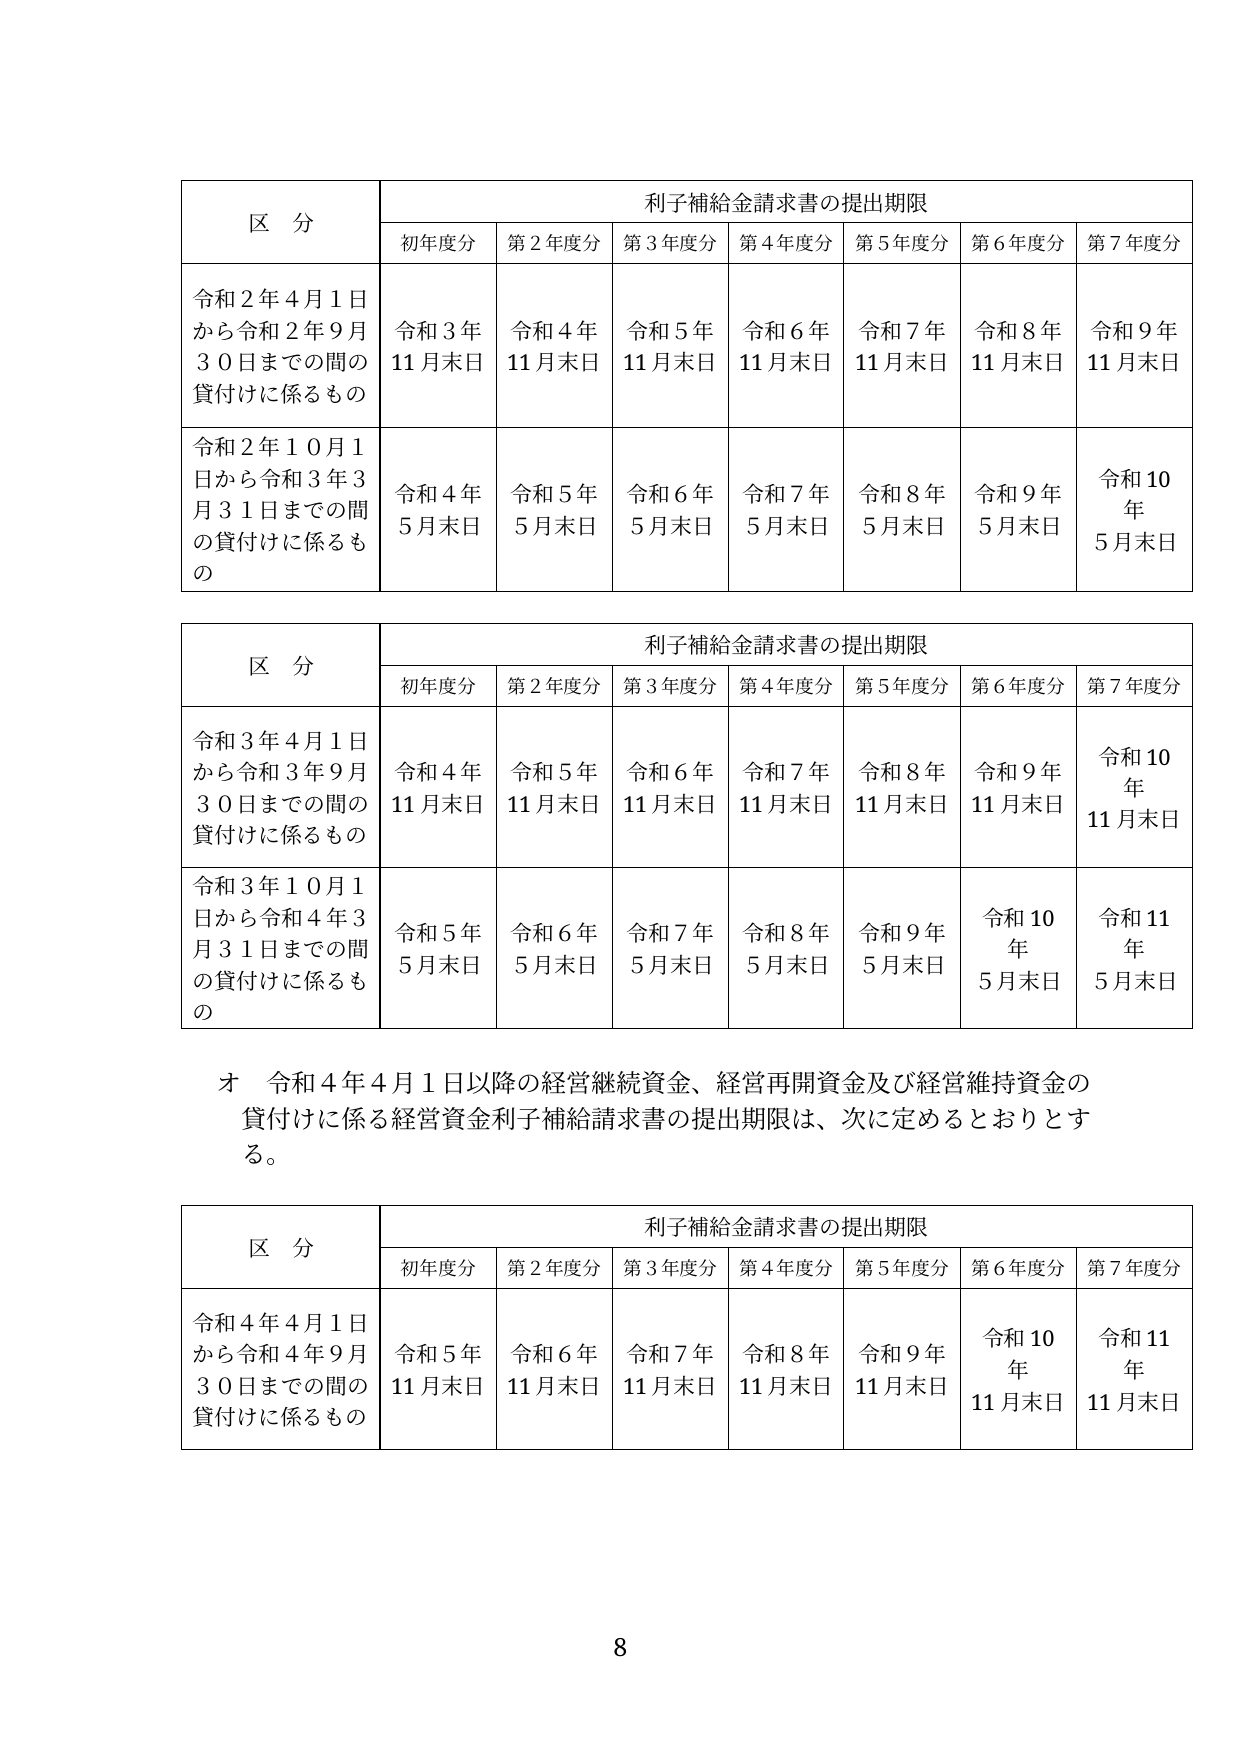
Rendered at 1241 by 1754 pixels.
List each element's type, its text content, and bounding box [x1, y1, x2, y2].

table_cell 令和５年 11月末日 [613, 264, 728, 427]
table_cell 令和10年 11月末日 [961, 1289, 1076, 1449]
table_cell 令和４年４月１日から令和４年９月３０日までの間の貸付けに係るもの [182, 1289, 379, 1449]
table_cell 令和４年 11月末日 [497, 264, 612, 427]
table_cell 第２年度分 [497, 223, 612, 263]
table_cell 令和７年 11月末日 [613, 1289, 728, 1449]
table_cell 令和８年 11月末日 [844, 707, 960, 867]
table_cell 令和９年 ５月末日 [844, 868, 960, 1028]
table_cell 第４年度分 [729, 1248, 843, 1288]
table_cell 第２年度分 [497, 666, 612, 706]
text オ 令和４年４月１日以降の経営継続資金、経営再開資金及び経営維持資金の貸付けに係る経営資金利子補給請求書の提出期限は、次に定めるとおりとする。 [216, 1063, 1092, 1171]
table_cell 令和11年 11月末日 [1077, 1289, 1192, 1449]
table_cell 第３年度分 [613, 223, 728, 263]
table_cell 令和５年 ５月末日 [381, 868, 496, 1028]
table_cell 令和３年４月１日から令和３年９月３０日までの間の貸付けに係るもの [182, 707, 379, 867]
table_cell 令和８年 ５月末日 [844, 428, 960, 591]
table_cell 令和３年 11月末日 [381, 264, 496, 427]
table_cell 令和６年 11月末日 [497, 1289, 612, 1449]
table_header 利子補給金請求書の提出期限 [381, 181, 1192, 222]
table_cell 第７年度分 [1077, 223, 1192, 263]
table_cell 令和11年 ５月末日 [1077, 868, 1192, 1028]
table_cell 第３年度分 [613, 666, 728, 706]
table_cell 第４年度分 [729, 666, 843, 706]
table_cell 第５年度分 [844, 666, 960, 706]
table_header 区 分 [182, 181, 379, 263]
table_cell 第３年度分 [613, 1248, 728, 1288]
table_cell 令和８年 11月末日 [729, 1289, 843, 1449]
table_cell 令和10年 11月末日 [1077, 707, 1192, 867]
table_cell 初年度分 [381, 1248, 496, 1288]
table_cell 令和６年 ５月末日 [497, 868, 612, 1028]
table_cell 令和３年１０月１日から令和４年３月３１日までの間の貸付けに係るもの [182, 868, 379, 1028]
table_cell 令和４年 11月末日 [381, 707, 496, 867]
table_header 区 分 [182, 1206, 379, 1288]
table_cell 令和６年 11月末日 [729, 264, 843, 427]
table_cell 第６年度分 [961, 223, 1076, 263]
table_cell 令和２年４月１日から令和２年９月３０日までの間の貸付けに係るもの [182, 264, 379, 427]
table_cell 令和10年 ５月末日 [1077, 428, 1192, 591]
table_header 利子補給金請求書の提出期限 [381, 1206, 1192, 1247]
table_cell 令和９年 11月末日 [961, 707, 1076, 867]
table_cell 第７年度分 [1077, 666, 1192, 706]
table_header 利子補給金請求書の提出期限 [381, 624, 1192, 664]
table_cell 令和10年 ５月末日 [961, 868, 1076, 1028]
table_cell 第２年度分 [497, 1248, 612, 1288]
table_cell 第４年度分 [729, 223, 843, 263]
table_cell 令和８年 11月末日 [961, 264, 1076, 427]
table_cell 令和７年 11月末日 [844, 264, 960, 427]
table_cell 令和９年 11月末日 [1077, 264, 1192, 427]
table_cell 令和９年 11月末日 [844, 1289, 960, 1449]
table_cell 令和５年 11月末日 [497, 707, 612, 867]
table_header 区 分 [182, 624, 379, 706]
table_cell 第６年度分 [961, 1248, 1076, 1288]
table_cell 令和７年 ５月末日 [729, 428, 843, 591]
table_cell 令和７年 ５月末日 [613, 868, 728, 1028]
table_cell 第５年度分 [844, 1248, 960, 1288]
table_cell 初年度分 [381, 223, 496, 263]
table_cell 令和７年 11月末日 [729, 707, 843, 867]
table_cell 第６年度分 [961, 666, 1076, 706]
table_cell 令和８年 ５月末日 [729, 868, 843, 1028]
table_cell 令和６年 ５月末日 [613, 428, 728, 591]
table_cell 令和５年 11月末日 [381, 1289, 496, 1449]
table_cell 令和９年 ５月末日 [961, 428, 1076, 591]
table_cell 第５年度分 [844, 223, 960, 263]
table_cell 令和５年 ５月末日 [497, 428, 612, 591]
table_cell 令和２年１０月１日から令和３年３月３１日までの間の貸付けに係るもの [182, 428, 379, 591]
table_cell 令和４年 ５月末日 [381, 428, 496, 591]
table_cell 令和６年 11月末日 [613, 707, 728, 867]
table_cell 初年度分 [381, 666, 496, 706]
table_cell 第７年度分 [1077, 1248, 1192, 1288]
